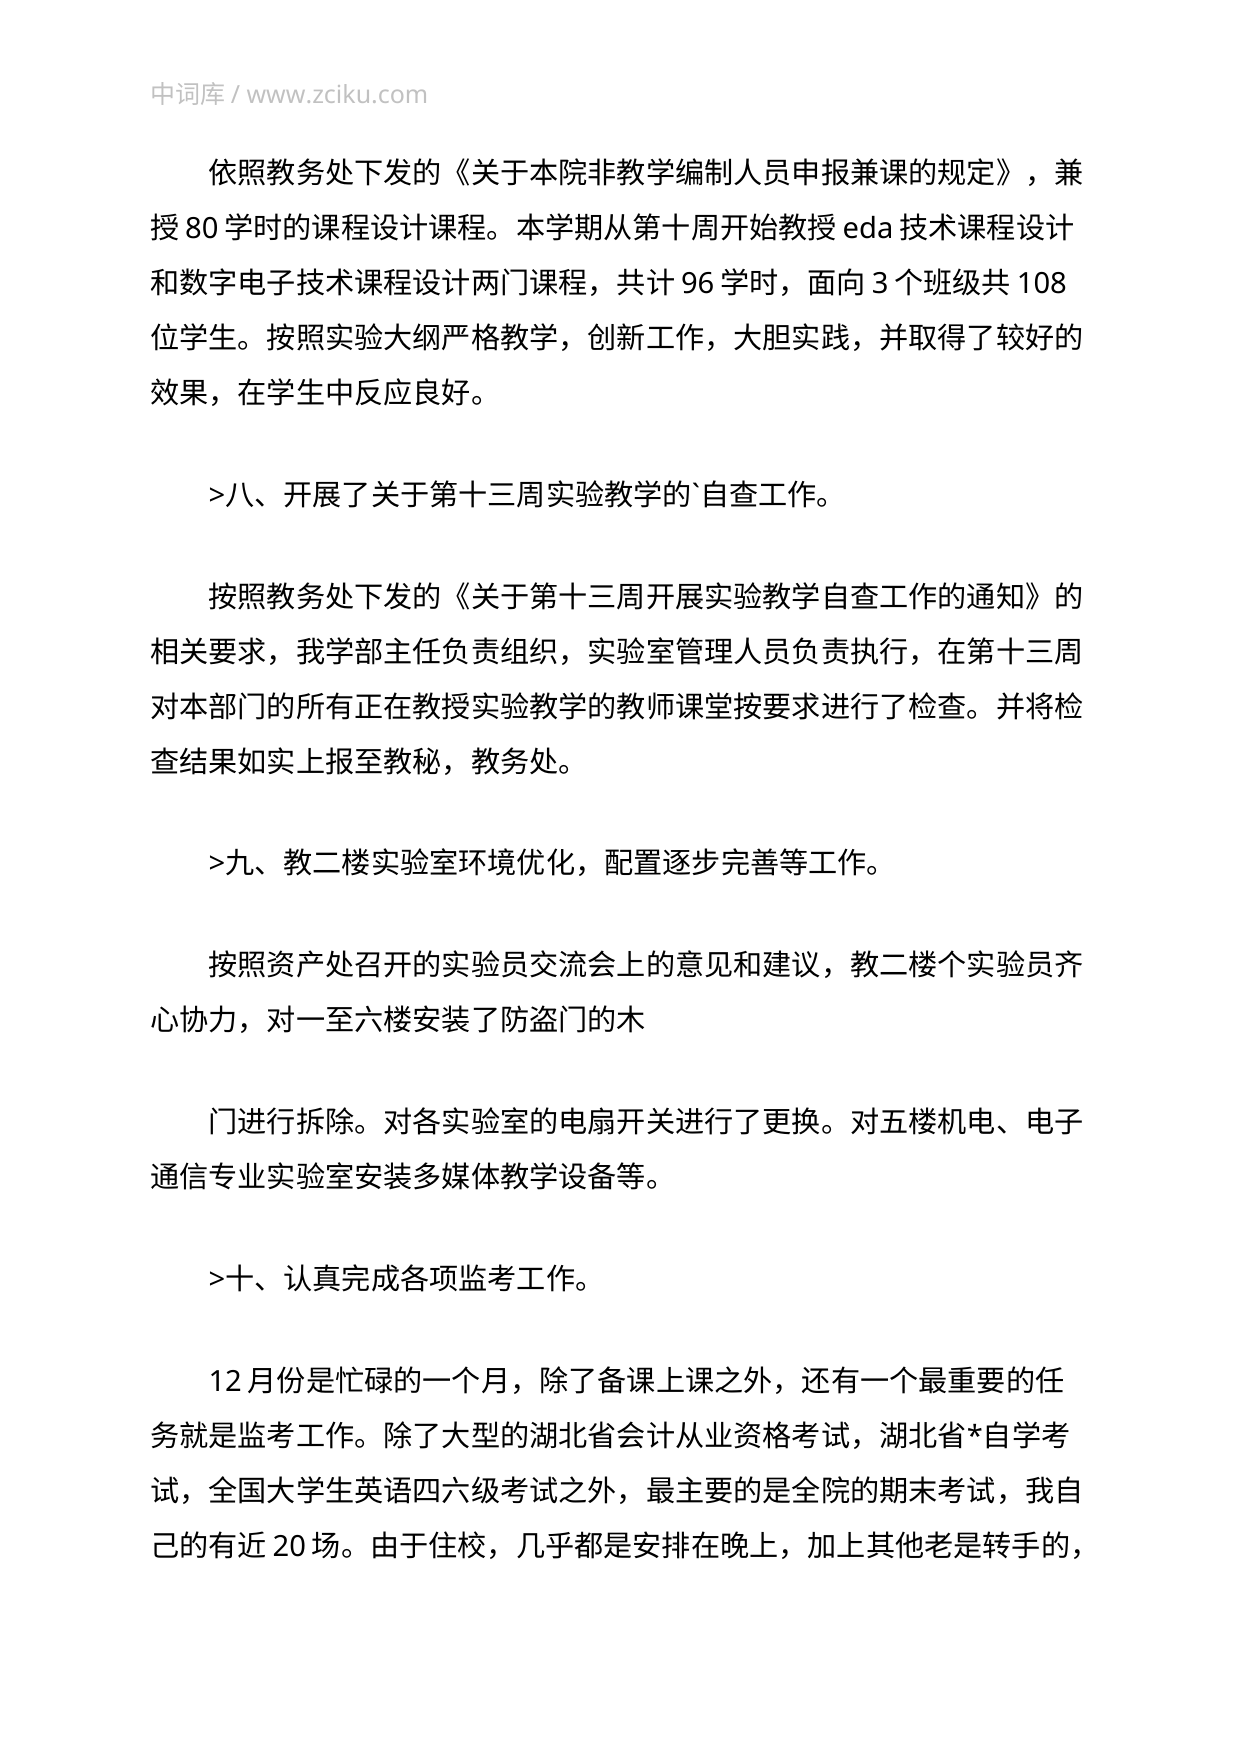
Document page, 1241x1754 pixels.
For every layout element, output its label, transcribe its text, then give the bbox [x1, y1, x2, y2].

text 门进行拆除。对各实验室的电扇开关进行了更换。对五楼机电、电子通信专业实验室安装多媒体教学设备等。 [150, 1099, 1090, 1196]
text >九、教二楼实验室环境优化，配置逐步完善等工作。 [150, 840, 1090, 882]
text >八、开展了关于第十三周实验教学的`自查工作。 [150, 472, 1090, 514]
text >十、认真完成各项监考工作。 [150, 1255, 1090, 1298]
text 依照教务处下发的《关于本院非教学编制人员申报兼课的规定》，兼授80学时的课程设计课程。本学期从第十周开始教授eda技术课程设计和数字电子技术课程设计两门课程，共计96学时，面向3个班级共108位学生。按照实验大纲严格教学，创新工作，大胆实践，并取得了较好的效果，在学生中反应良好。 [150, 150, 1090, 412]
text 按照资产处召开的实验员交流会上的意见和建议，教二楼个实验员齐心协力，对一至六楼安装了防盗门的木 [150, 942, 1090, 1039]
text 按照教务处下发的《关于第十三周开展实验教学自查工作的通知》的相关要求，我学部主任负责组织，实验室管理人员负责执行，在第十三周对本部门的所有正在教授实验教学的教师课堂按要求进行了检查。并将检查结果如实上报至教秘，教务处。 [150, 573, 1090, 781]
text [150, 1357, 1090, 1564]
